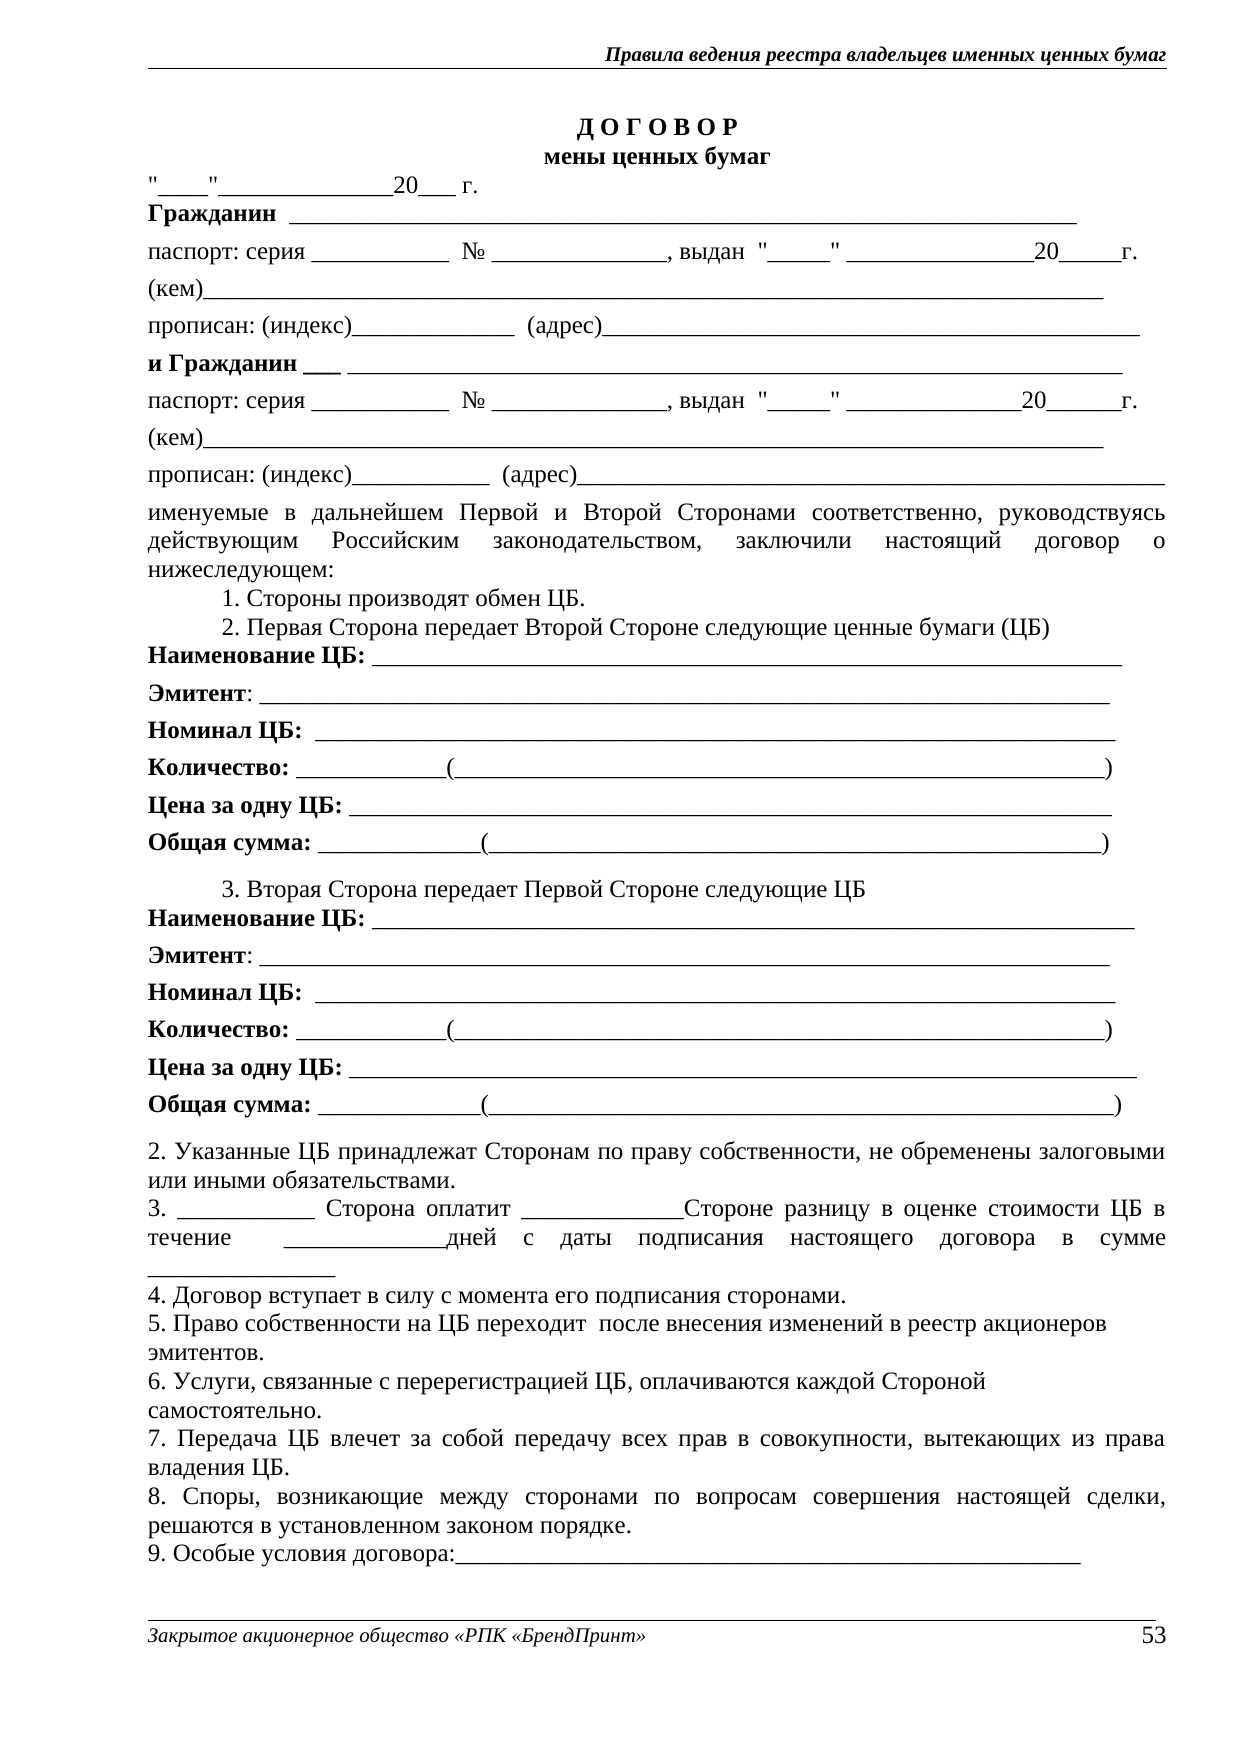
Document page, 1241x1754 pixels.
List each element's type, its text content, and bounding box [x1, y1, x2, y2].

text 7. Передача ЦБ влечет за собой передачу всех прав в совокупности, вытекающих из права владения ЦБ. [148, 1423, 1167, 1481]
text (кем)________________________________________________________________________ [148, 422, 1167, 451]
text прописан: (индекс)___________ (адрес)_______________________________________________ [148, 459, 1167, 488]
text Номинал ЦБ: ________________________________________________________________ [148, 715, 1167, 744]
text Номинал ЦБ: ________________________________________________________________ [148, 977, 1167, 1006]
text Количество: ____________(____________________________________________________) [148, 1014, 1167, 1043]
text мены ценных бумаг [148, 141, 1167, 170]
text 1. Стороны производят обмен ЦБ. [148, 583, 1167, 612]
text Наименование ЦБ: _____________________________________________________________ [148, 903, 1167, 931]
text Д О Г О В О Р [148, 112, 1167, 141]
text Общая сумма: _____________(__________________________________________________) [148, 1089, 1167, 1118]
text Цена за одну ЦБ: _____________________________________________________________ [148, 790, 1167, 818]
text паспорт: серия ___________ № ______________, выдан "_____" ______________20______г. [148, 385, 1167, 414]
text паспорт: серия ___________ № ______________, выдан "_____" _______________20_____г. [148, 236, 1167, 264]
text 3. Вторая Сторона передает Первой Стороне следующие ЦБ [148, 874, 1167, 903]
text Гражданин _______________________________________________________________ [148, 198, 1167, 227]
text 3. ___________ Сторона оплатит _____________Стороне разницу в оценке стоимости ЦБ в течение _____________дней с даты подписания настоящего договора в сумме _______________ [148, 1193, 1167, 1280]
text Количество: ____________(____________________________________________________) [148, 752, 1167, 781]
text Цена за одну ЦБ: _______________________________________________________________ [148, 1052, 1167, 1081]
text 8. Споры, возникающие между сторонами по вопросам совершения настоящей сделки, решаются в установленном законом порядке. [148, 1481, 1167, 1538]
text Эмитент: ____________________________________________________________________ [148, 940, 1167, 969]
text Наименование ЦБ: ____________________________________________________________ [148, 641, 1167, 669]
text прописан: (индекс)_____________ (адрес)___________________________________________ [148, 310, 1167, 339]
text 2. Указанные ЦБ принадлежат Сторонам по праву собственности, не обременены залоговыми или иными обязательствами. [148, 1136, 1167, 1193]
text "____"______________20___ г. [148, 170, 1167, 198]
text 6. Услуги, связанные с перерегистрацией ЦБ, оплачиваются каждой Стороной самостоятельно. [148, 1366, 1167, 1423]
text 5. Право собственности на ЦБ переходит после внесения изменений в реестр акционеров эмитентов. [148, 1308, 1167, 1366]
text и Гражданин ___ ______________________________________________________________ [148, 348, 1167, 376]
text Общая сумма: _____________(_________________________________________________) [148, 827, 1167, 856]
text 2. Первая Сторона передает Второй Стороне следующие ценные бумаги (ЦБ) [148, 612, 1167, 641]
text именуемые в дальнейшем Первой и Второй Сторонами соответственно, руководствуясь действующим Российским законодательством, заключили настоящий договор о нижеследующем: [148, 497, 1167, 583]
text Эмитент: ____________________________________________________________________ [148, 678, 1167, 707]
text 4. Договор вступает в силу с момента его подписания сторонами. [148, 1280, 1167, 1308]
text (кем)________________________________________________________________________ [148, 273, 1167, 302]
text 9. Особые условия договора:__________________________________________________ [148, 1538, 1167, 1567]
